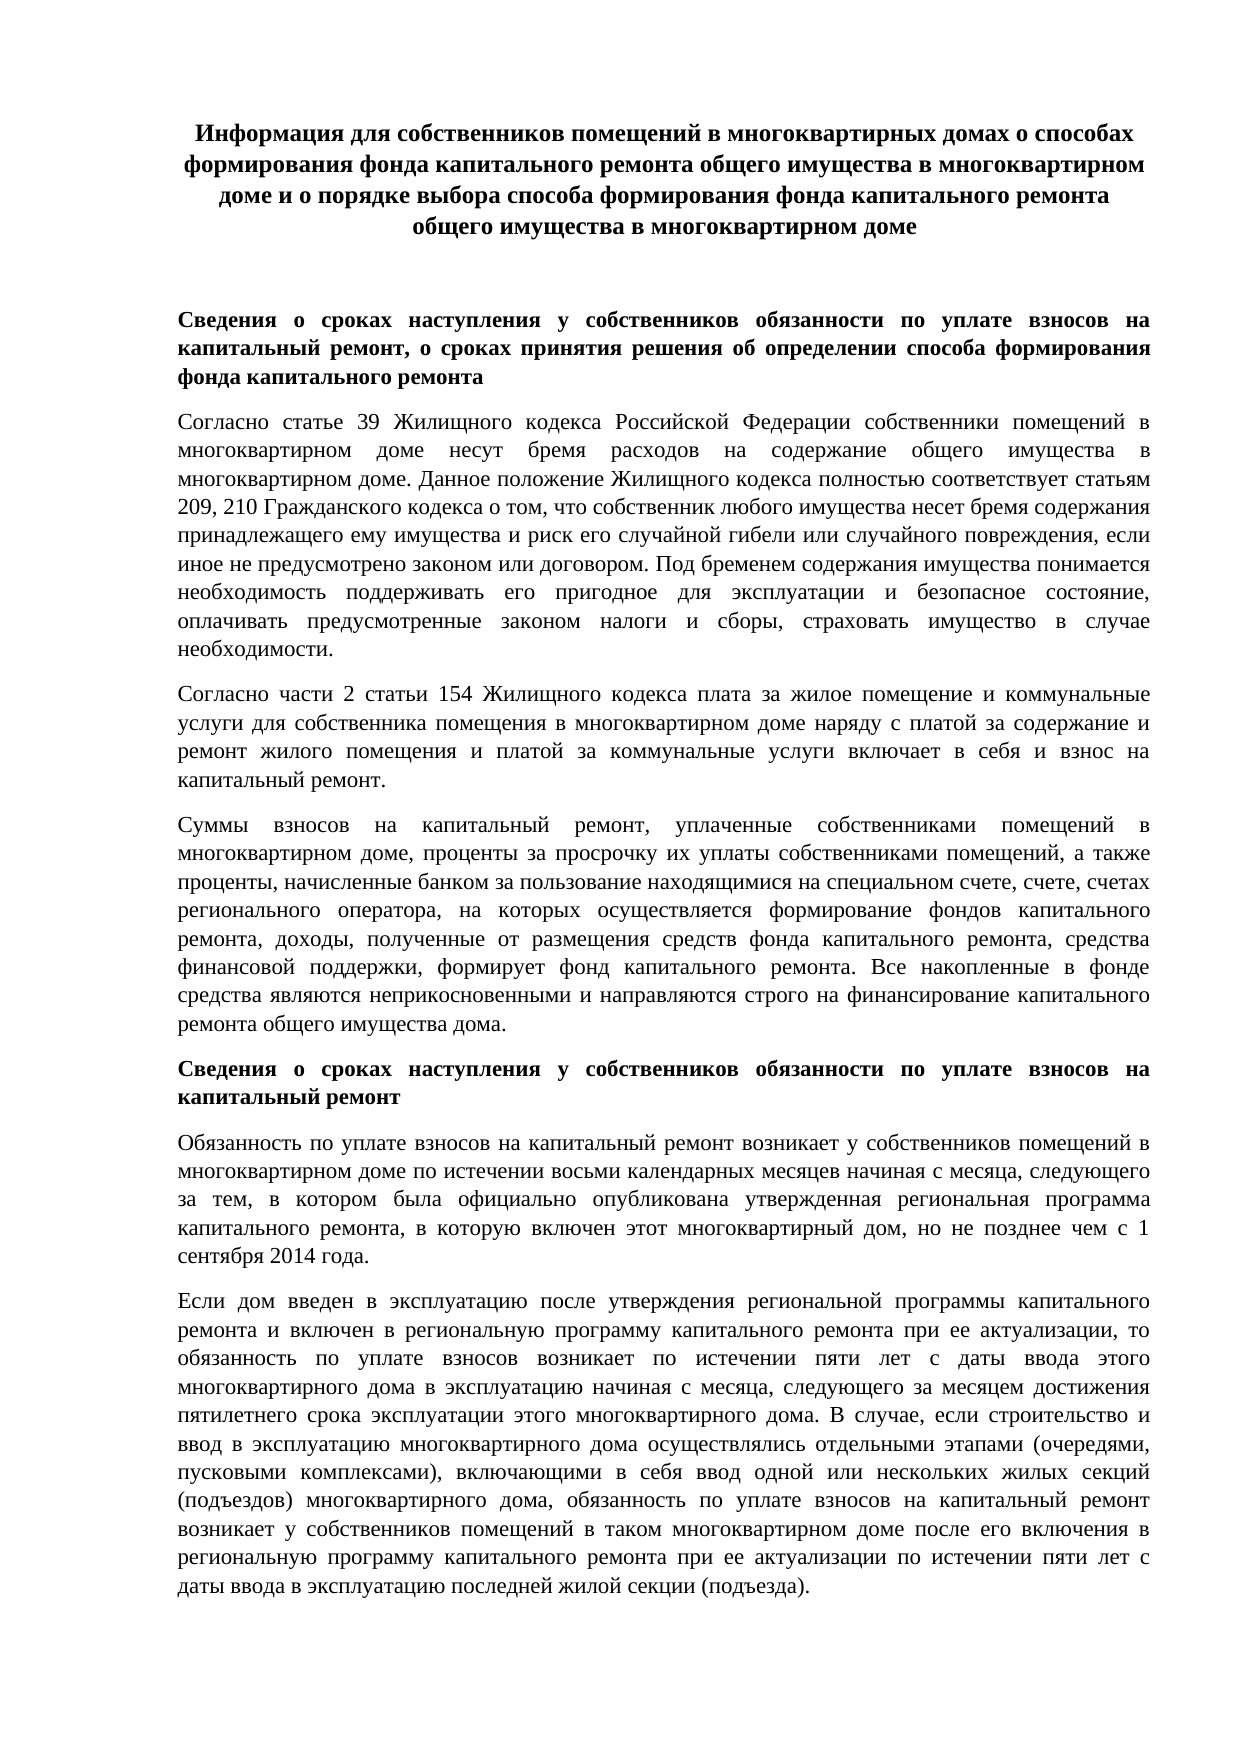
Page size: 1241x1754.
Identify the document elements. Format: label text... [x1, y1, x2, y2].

text Если дом введен в эксплуатацию после утверждения региональной программы капитального ремонта и включен в региональную программу капитального ремонта при ее актуализации, то обязанность по уплате взносов возникает по истечении пяти лет с даты ввода этого многоквартирного дома в эксплуатацию начиная с месяца, следующего за месяцем достижения пятилетнего срока эксплуатации этого многоквартирного дома. В случае, если строительство и ввод в эксплуатацию многоквартирного дома осуществлялись отдельными этапами (очередями, пусковыми комплексами), включающими в себя ввод одной или нескольких жилых секций (подъездов) многоквартирного дома, обязанность по уплате взносов на капитальный ремонт возникает у собственников помещений в таком многоквартирном доме после его включения в региональную программу капитального ремонта при ее актуализации по истечении пяти лет с даты ввода в эксплуатацию последней жилой секции (подъезда). [177, 1287, 1152, 1598]
text Обязанность по уплате взносов на капитальный ремонт возникает у собственников помещений в многоквартирном доме по истечении восьми календарных месяцев начиная с месяца, следующего за тем, в котором была официально опубликована утвержденная региональная программа капитального ремонта, в которую включен этот многоквартирный дом, но не позднее чем с 1 сентября 2014 года. [177, 1128, 1152, 1269]
text Суммы взносов на капитальный ремонт, уплаченные собственниками помещений в многоквартирном доме, проценты за просрочку их уплаты собственниками помещений, а также проценты, начисленные банком за пользование находящимися на специальном счете, счете, счетах регионального оператора, на которых осуществляется формирование фондов капитального ремонта, доходы, полученные от размещения средств фонда капитального ремонта, средства финансовой поддержки, формирует фонд капитального ремонта. Все накопленные в фонде средства являются неприкосновенными и направляются строго на финансирование капитального ремонта общего имущества дома. [177, 811, 1152, 1036]
text Согласно статье 39 Жилищного кодекса Российской Федерации собственники помещений в многоквартирном доме несут бремя расходов на содержание общего имущества в многоквартирном доме. Данное положение Жилищного кодекса полностью соответствует статьям 209, 210 Гражданского кодекса о том, что собственник любого имущества несет бремя содержания принадлежащего ему имущества и риск его случайной гибели или случайного повреждения, если иное не предусмотрено законом или договором. Под бременем содержания имущества понимается необходимость поддерживать его пригодное для эксплуатации и безопасное состояние, оплачивать предусмотренные законом налоги и сборы, страховать имущество в случае необходимости. [177, 408, 1152, 662]
text Сведения о сроках наступления у собственников обязанности по уплате взносов на капитальный ремонт [177, 1055, 1152, 1110]
text Информация для собственников помещений в многоквартирных домах о способах формирования фонда капитального ремонта общего имущества в многоквартирном доме и о порядке выбора способа формирования фонда капитального ремонта общего имущества в многоквартирном доме [177, 118, 1152, 240]
text Согласно части 2 статьи 154 Жилищного кодекса плата за жилое помещение и коммунальные услуги для собственника помещения в многоквартирном доме наряду с платой за содержание и ремонт жилого помещения и платой за коммунальные услуги включает в себя и взнос на капитальный ремонт. [177, 680, 1152, 792]
text Сведения о сроках наступления у собственников обязанности по уплате взносов на капитальный ремонт, о сроках принятия решения об определении способа формирования фонда капитального ремонта [177, 306, 1152, 389]
